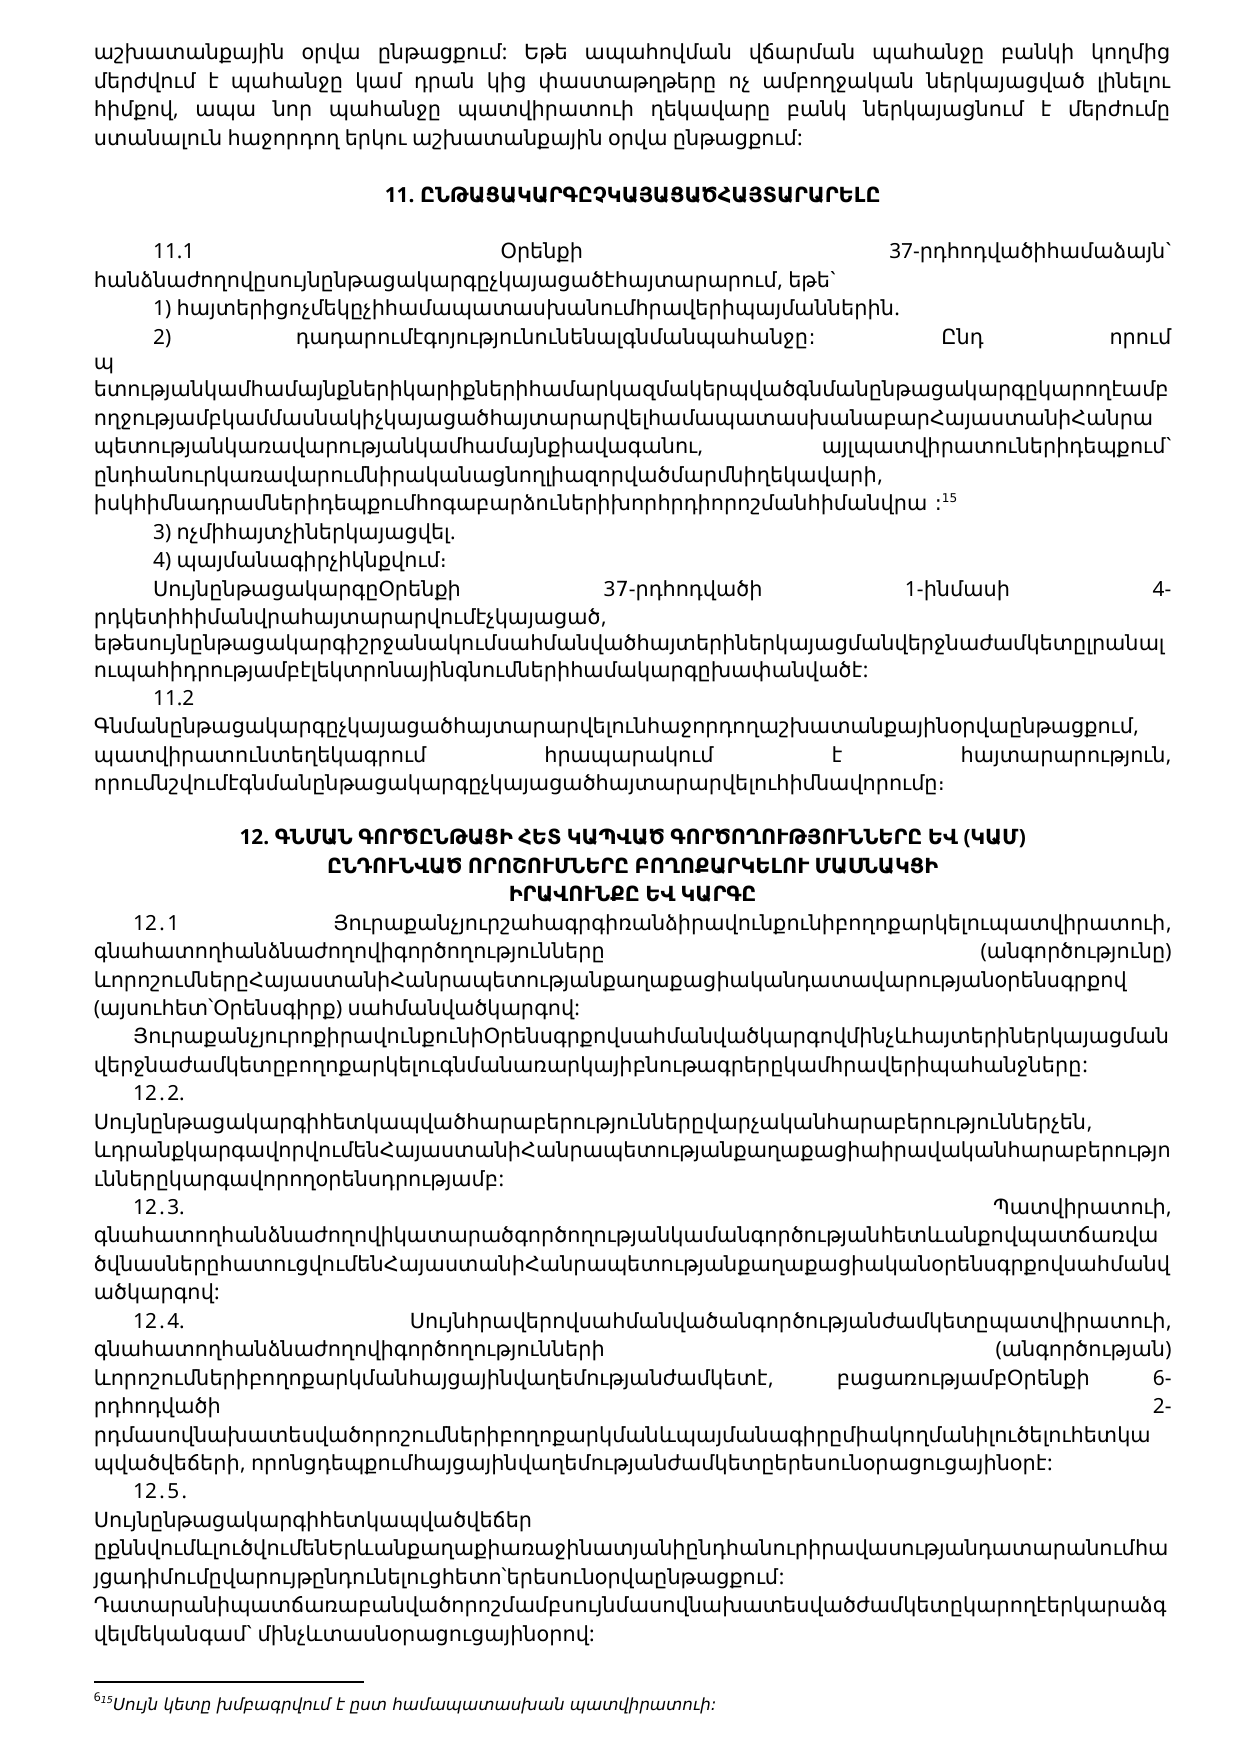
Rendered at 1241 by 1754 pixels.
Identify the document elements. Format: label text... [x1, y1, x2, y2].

text 12. ԳՆՄԱՆ ԳՈՐԾԸՆԹԱՑԻ ՀԵՏ ԿԱՊՎԱԾ ԳՈՐԾՈՂՈՒԹՅՈՒՆՆԵՐԸ ԵՎ (ԿԱՄ) [94, 822, 1171, 851]
text 2) դադարումէգոյությունունենալգնմանպահանջը: Ընդ որում պետությանկամհամայնքներիկարիքներիհամարկազմակերպվածգնմանընթացակարգըկարողէամբողջությամբկամմասնակիչկայացածհայտարարվելհամապատասխանաբարՀայաստանիՀանրապետությանկառավարությանկամհամայնքիավագանու, այլպատվիրատուներիդեպքում` ընդհանուրկառավարումնիրականացնողլիազորվածմարմնիղեկավարի, իսկհիմնադրամներիդեպքումհոգաբարձուներիխորհրդիորոշմանհիմանվրա:15 [94, 322, 1171, 517]
text ԸՆԴՈՒՆՎԱԾ ՈՐՈՇՈՒՄՆԵՐԸ ԲՈՂՈՔԱՐԿԵԼՈՒ ՄԱՍՆԱԿՑԻ [94, 851, 1171, 879]
text 1) հայտերիցոչմեկըչիհամապատասխանումհրավերիպայմաններին. [94, 293, 1171, 322]
text 12․5․ՍույնընթացակարգիհետկապվածվեճերըքննվումևլուծվումենԵրևանքաղաքիառաջինատյանիընդհանուրիրավասությանդատարանումհայցադիմումըվարույթընդունելուցհետո՝երեսունօրվաընթացքում: Դատարանիպատճառաբանվածորոշմամբսույնմասովնախատեսվածժամկետըկարողէերկարաձգվելմեկանգամ` մինչևտասնօրացուցայինօրով: [94, 1477, 1171, 1647]
text ՅուրաքանչյուրոքիրավունքունիՕրենսգրքովսահմանվածկարգովմինչևհայտերիներկայացմանվերջնաժամկետըբողոքարկելուգնմանառարկայիբնութագրերըկամհրավերիպահանջները: [94, 1022, 1171, 1078]
text 12․1 Յուրաքանչյուրշահագրգիռանձիրավունքունիբողոքարկելուպատվիրատուի, գնահատողհանձնաժողովիգործողությունները (անգործությունը) ևորոշումներըՀայաստանիՀանրապետությանքաղաքացիականդատավարությանօրենսգրքով (այսուհետ՝Օրենսգիրք) սահմանվածկարգով: [94, 908, 1171, 1022]
text 4) պայմանագիրչիկնքվում։ [94, 545, 1171, 574]
text 11. ԸՆԹԱՑԱԿԱՐԳԸՉԿԱՅԱՑԱԾՀԱՅՏԱՐԱՐԵԼԸ [94, 180, 1171, 208]
text 12․3. Պատվիրատուի, գնահատողհանձնաժողովիկատարածգործողությանկամանգործությանհետևանքովպատճառվածվնասներըհատուցվումենՀայաստանիՀանրապետությանքաղաքացիականօրենսգրքովսահմանվածկարգով: [94, 1192, 1171, 1306]
text 3) ոչմիհայտչիներկայացվել. [94, 517, 1171, 545]
text 12․2. Սույնընթացակարգիհետկապվածհարաբերություններըվարչականհարաբերություններչեն, ևդրանքկարգավորվումենՀայաստանիՀանրապետությանքաղաքացիաիրավականհարաբերություններըկարգավորողօրենսդրությամբ: [94, 1078, 1171, 1192]
text ՍույնընթացակարգըՕրենքի 37-րդհոդվածի 1-ինմասի 4-րդկետիհիմանվրահայտարարվումէչկայացած, եթեսույնընթացակարգիշրջանակումսահմանվածհայտերիներկայացմանվերջնաժամկետըլրանալուպահիդրությամբէլեկտրոնայինգնումներիհամակարգըխափանվածէ: [94, 574, 1171, 683]
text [94, 37, 1171, 151]
text ԻՐԱՎՈՒՆՔԸ ԵՎ ԿԱՐԳԸ [94, 879, 1171, 908]
text 11.2 Գնմանընթացակարգըչկայացածհայտարարվելունհաջորդողաշխատանքայինօրվաընթացքում, պատվիրատունտեղեկագրում հրապարակում է հայտարարություն, որումնշվումէգնմանընթացակարգըչկայացածհայտարարվելուհիմնավորումը։ [94, 683, 1171, 797]
text 11.1 Օրենքի 37-րդհոդվածիհամաձայն` հանձնաժողովըսույնընթացակարգըչկայացածէհայտարարում, եթե` [94, 237, 1171, 293]
text 12․4. Սույնհրավերովսահմանվածանգործությանժամկետըպատվիրատուի, գնահատողհանձնաժողովիգործողությունների (անգործության) ևորոշումներիբողոքարկմանհայցայինվաղեմությանժամկետէ, բացառությամբՕրենքի 6-րդհոդվածի 2-րդմասովնախատեսվածորոշումներիբողոքարկմանևպայմանագիրըմիակողմանիլուծելուհետկապվածվեճերի, որոնցդեպքումհայցայինվաղեմությանժամկետըերեսունօրացուցայինօրէ: [94, 1306, 1171, 1477]
